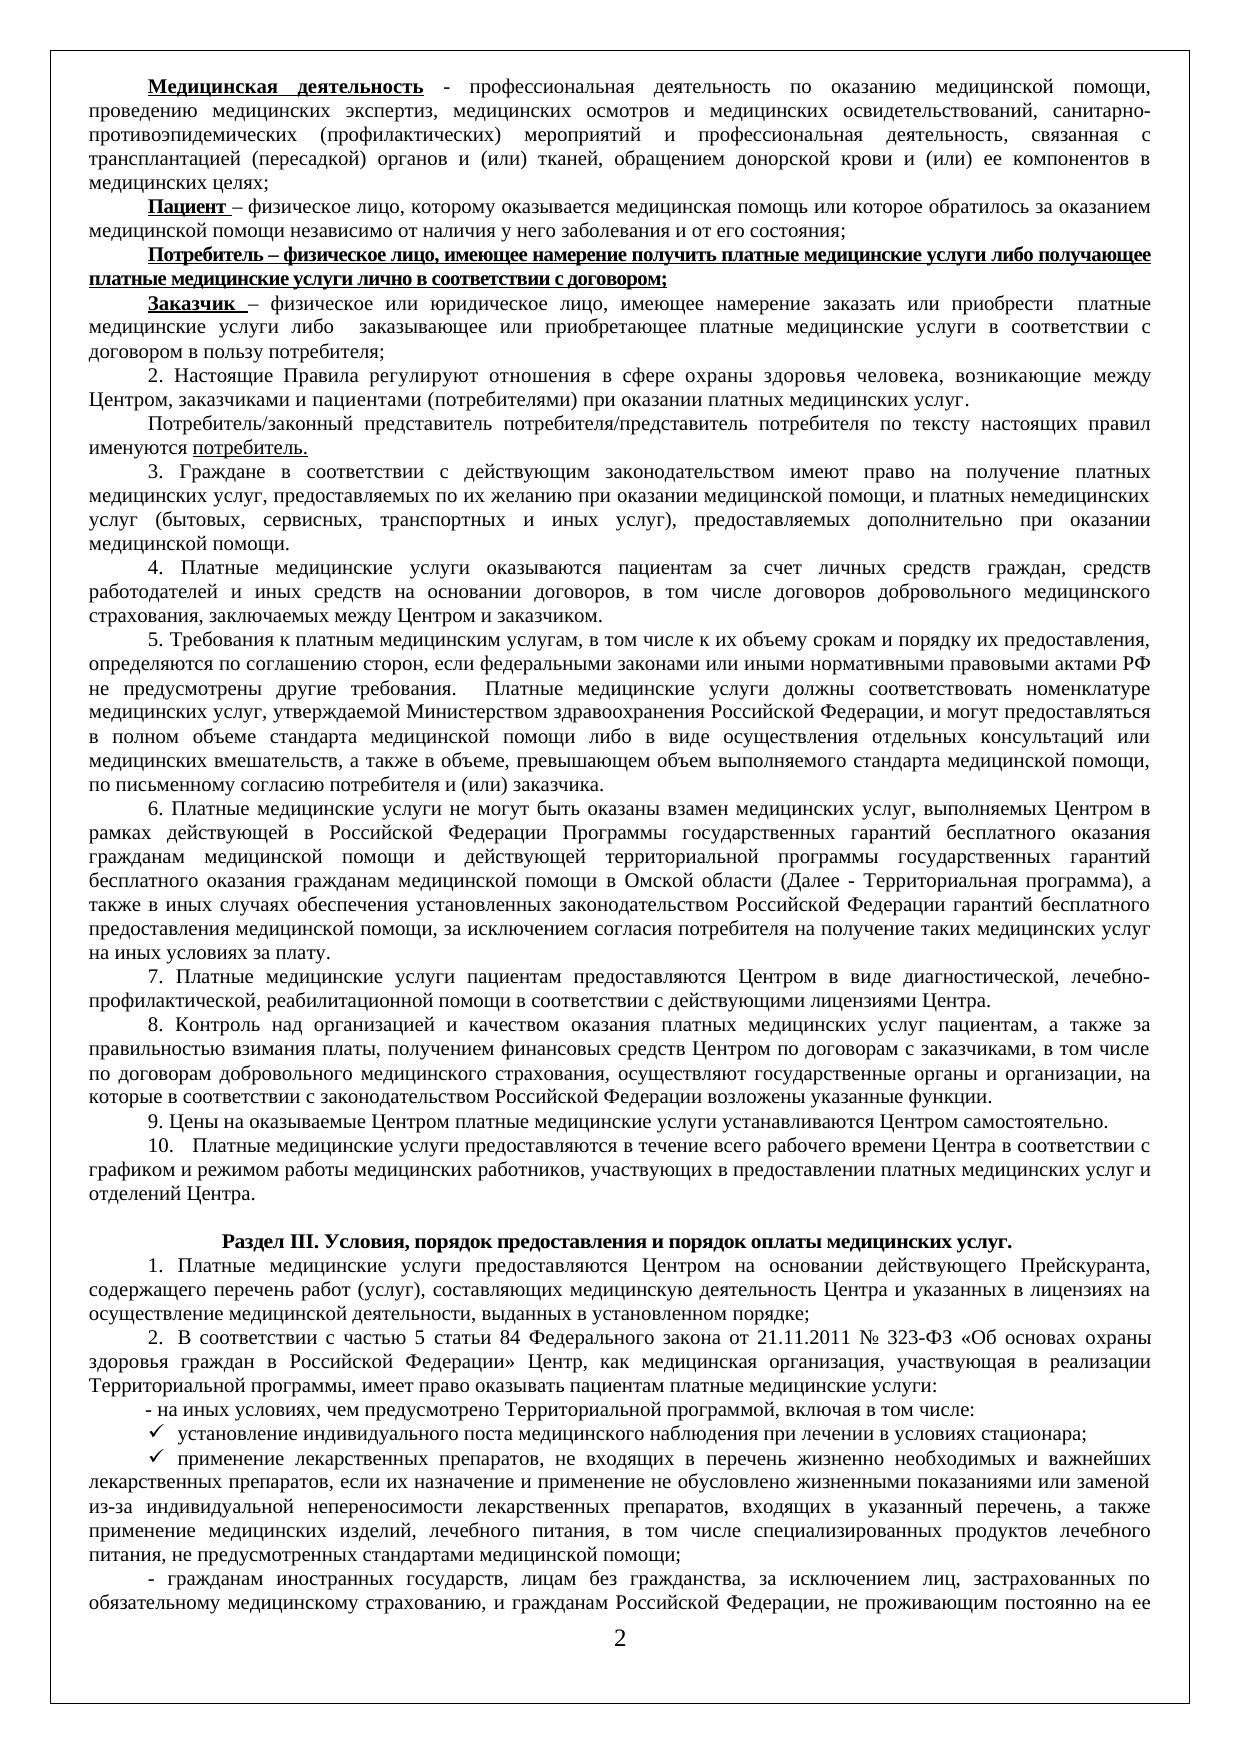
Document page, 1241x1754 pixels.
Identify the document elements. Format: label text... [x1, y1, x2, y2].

list Граждане в соответствии с действующим законодательством имеют право на получение платных медицинских услуг, предоставляемых по их желанию при оказании медицинской помощи, и платных немедицинских услуг (бытовых, сервисных, транспортных и иных услуг), предоставляемых дополнительно при оказании медицинской помощи. [89, 459, 1152, 555]
list Цены на оказываемые Центром платные медицинские услуги устанавливаются Центром самостоятельно. [89, 1108, 1152, 1133]
list Платные медицинские услуги предоставляются Центром на основании действующего Прейскуранта, содержащего перечень работ (услуг), составляющих медицинскую деятельность Центра и указанных в лицензиях на осуществление медицинской деятельности, выданных в установленном порядке; [89, 1253, 1152, 1325]
text Раздел III. Условия, порядок предоставления и порядок оплаты медицинских услуг. [89, 1229, 1146, 1253]
list Платные медицинские услуги пациентам предоставляются Центром в виде диагностической, лечебно-профилактической, реабилитационной помощи в соответствии с действующими лицензиями Центра. [89, 964, 1152, 1012]
text Потребитель/законный представитель потребителя/представитель потребителя по тексту настоящих правил именуются потребитель. [89, 411, 1152, 459]
list Настоящие Правила регулируют отношения в сфере охраны здоровья человека, возникающие между Центром, заказчиками и пациентами (потребителями) при оказании платных медицинских услуг. [89, 363, 1152, 411]
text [89, 1566, 1152, 1614]
list применение лекарственных препаратов, не входящих в перечень жизненно необходимых и важнейших лекарственных препаратов, если их назначение и применение не обусловлено жизненными показаниями или заменой из-за индивидуальной непереносимости лекарственных препаратов, входящих в указанный перечень, а также применение медицинских изделий, лечебного питания, в том числе специализированных продуктов лечебного питания, не предусмотренных стандартами медицинской помощи; [89, 1445, 1152, 1566]
text Медицинская деятельность - профессиональная деятельность по оказанию медицинской помощи, проведению медицинских экспертиз, медицинских осмотров и медицинских освидетельствований, санитарно-противоэпидемических (профилактических) мероприятий и профессиональная деятельность, связанная с трансплантацией (пересадкой) органов и (или) тканей, обращением донорской крови и (или) ее компонентов в медицинских целях; [89, 74, 1152, 194]
text Потребитель – физическое лицо, имеющее намерение получить платные медицинские услуги либо получающее платные медицинские услуги лично в соответствии с договором; [89, 242, 1152, 290]
list Платные медицинские услуги оказываются пациентам за счет личных средств граждан, средств работодателей и иных средств на основании договоров, в том числе договоров добровольного медицинского страхования, заключаемых между Центром и заказчиком. [89, 555, 1152, 627]
list Платные медицинские услуги предоставляются в течение всего рабочего времени Центра в соответствии с графиком и режимом работы медицинских работников, участвующих в предоставлении платных медицинских услуг и отделений Центра. [89, 1133, 1152, 1205]
text Пациент – физическое лицо, которому оказывается медицинская помощь или которое обратилось за оказанием медицинской помощи независимо от наличия у него заболевания и от его состояния; [89, 194, 1152, 242]
list Контроль над организацией и качеством оказания платных медицинских услуг пациентам, а также за правильностью взимания платы, получением финансовых средств Центром по договорам с заказчиками, в том числе по договорам добровольного медицинского страхования, осуществляют государственные органы и организации, на которые в соответствии с законодательством Российской Федерации возложены указанные функции. [89, 1012, 1152, 1108]
list установление индивидуального поста медицинского наблюдения при лечении в условиях стационара; [89, 1421, 1152, 1445]
list Требования к платным медицинским услугам, в том числе к их объему срокам и порядку их предоставления, определяются по соглашению сторон, если федеральными законами или иными нормативными правовыми актами РФ не предусмотрены другие требования. Платные медицинские услуги должны соответствовать номенклатуре медицинских услуг, утверждаемой Министерством здравоохранения Российской Федерации, и могут предоставляться в полном объеме стандарта медицинской помощи либо в виде осуществления отдельных консультаций или медицинских вмешательств, а также в объеме, превышающем объем выполняемого стандарта медицинской помощи, по письменному согласию потребителя и (или) заказчика. [89, 627, 1152, 796]
text Заказчик – физическое или юридическое лицо, имеющее намерение заказать или приобрести платные медицинские услуги либо заказывающее или приобретающее платные медицинские услуги в соответствии с договором в пользу потребителя; [89, 290, 1152, 363]
list Платные медицинские услуги не могут быть оказаны взамен медицинских услуг, выполняемых Центром в рамках действующей в Российской Федерации Программы государственных гарантий бесплатного оказания гражданам медицинской помощи и действующей территориальной программы государственных гарантий бесплатного оказания гражданам медицинской помощи в Омской области (Далее - Территориальная программа), а также в иных случаях обеспечения установленных законодательством Российской Федерации гарантий бесплатного предоставления медицинской помощи, за исключением согласия потребителя на получение таких медицинских услуг на иных условиях за плату. [89, 796, 1152, 964]
text - на иных условиях, чем предусмотрено Территориальной программой, включая в том числе: [89, 1397, 1152, 1421]
list В соответствии с частью 5 статьи 84 Федерального закона от 21.11.2011 № 323-ФЗ «Об основах охраны здоровья граждан в Российской Федерации» Центр, как медицинская организация, участвующая в реализации Территориальной программы, имеет право оказывать пациентам платные медицинские услуги: [89, 1325, 1152, 1397]
